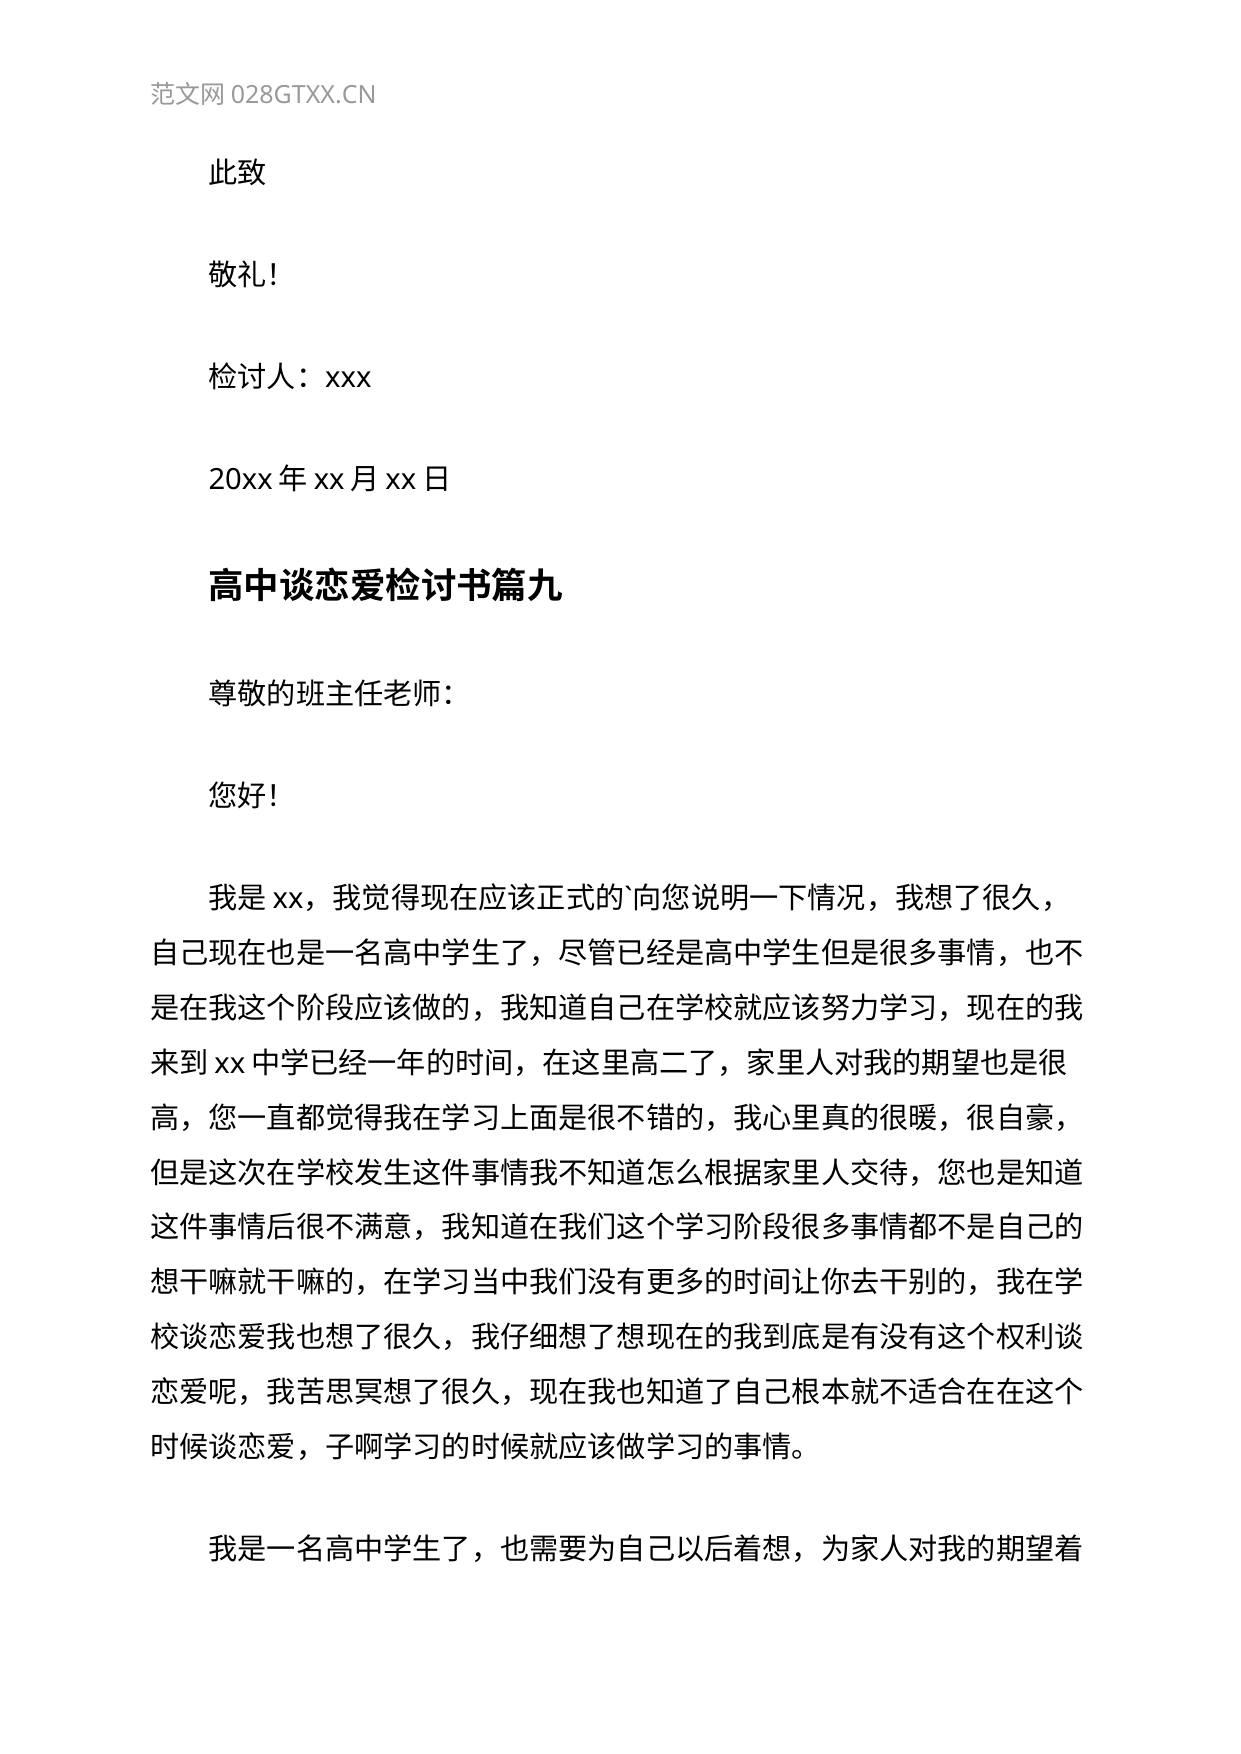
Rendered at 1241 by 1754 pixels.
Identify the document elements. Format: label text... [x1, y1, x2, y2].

text 高中谈恋爱检讨书篇九 [150, 557, 1090, 609]
text 您好！ [150, 773, 1090, 815]
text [150, 1525, 1090, 1568]
text 此致 [150, 150, 1090, 192]
text 敬礼！ [150, 252, 1090, 294]
text 检讨人：xxx [150, 353, 1090, 396]
text 20xx年xx月xx日 [150, 456, 1090, 498]
text 尊敬的班主任老师： [150, 671, 1090, 713]
text 我是xx，我觉得现在应该正式的`向您说明一下情况，我想了很久，自己现在也是一名高中学生了，尽管已经是高中学生但是很多事情，也不是在我这个阶段应该做的，我知道自己在学校就应该努力学习，现在的我来到xx中学已经一年的时间，在这里高二了，家里人对我的期望也是很高，您一直都觉得我在学习上面是很不错的，我心里真的很暖，很自豪，但是这次在学校发生这件事情我不知道怎么根据家里人交待，您也是知道这件事情后很不满意，我知道在我们这个学习阶段很多事情都不是自己的想干嘛就干嘛的，在学习当中我们没有更多的时间让你去干别的，我在学校谈恋爱我也想了很久，我仔细想了想现在的我到底是有没有这个权利谈恋爱呢，我苦思冥想了很久，现在我也知道了自己根本就不适合在在这个时候谈恋爱，子啊学习的时候就应该做学习的事情。 [150, 874, 1090, 1466]
